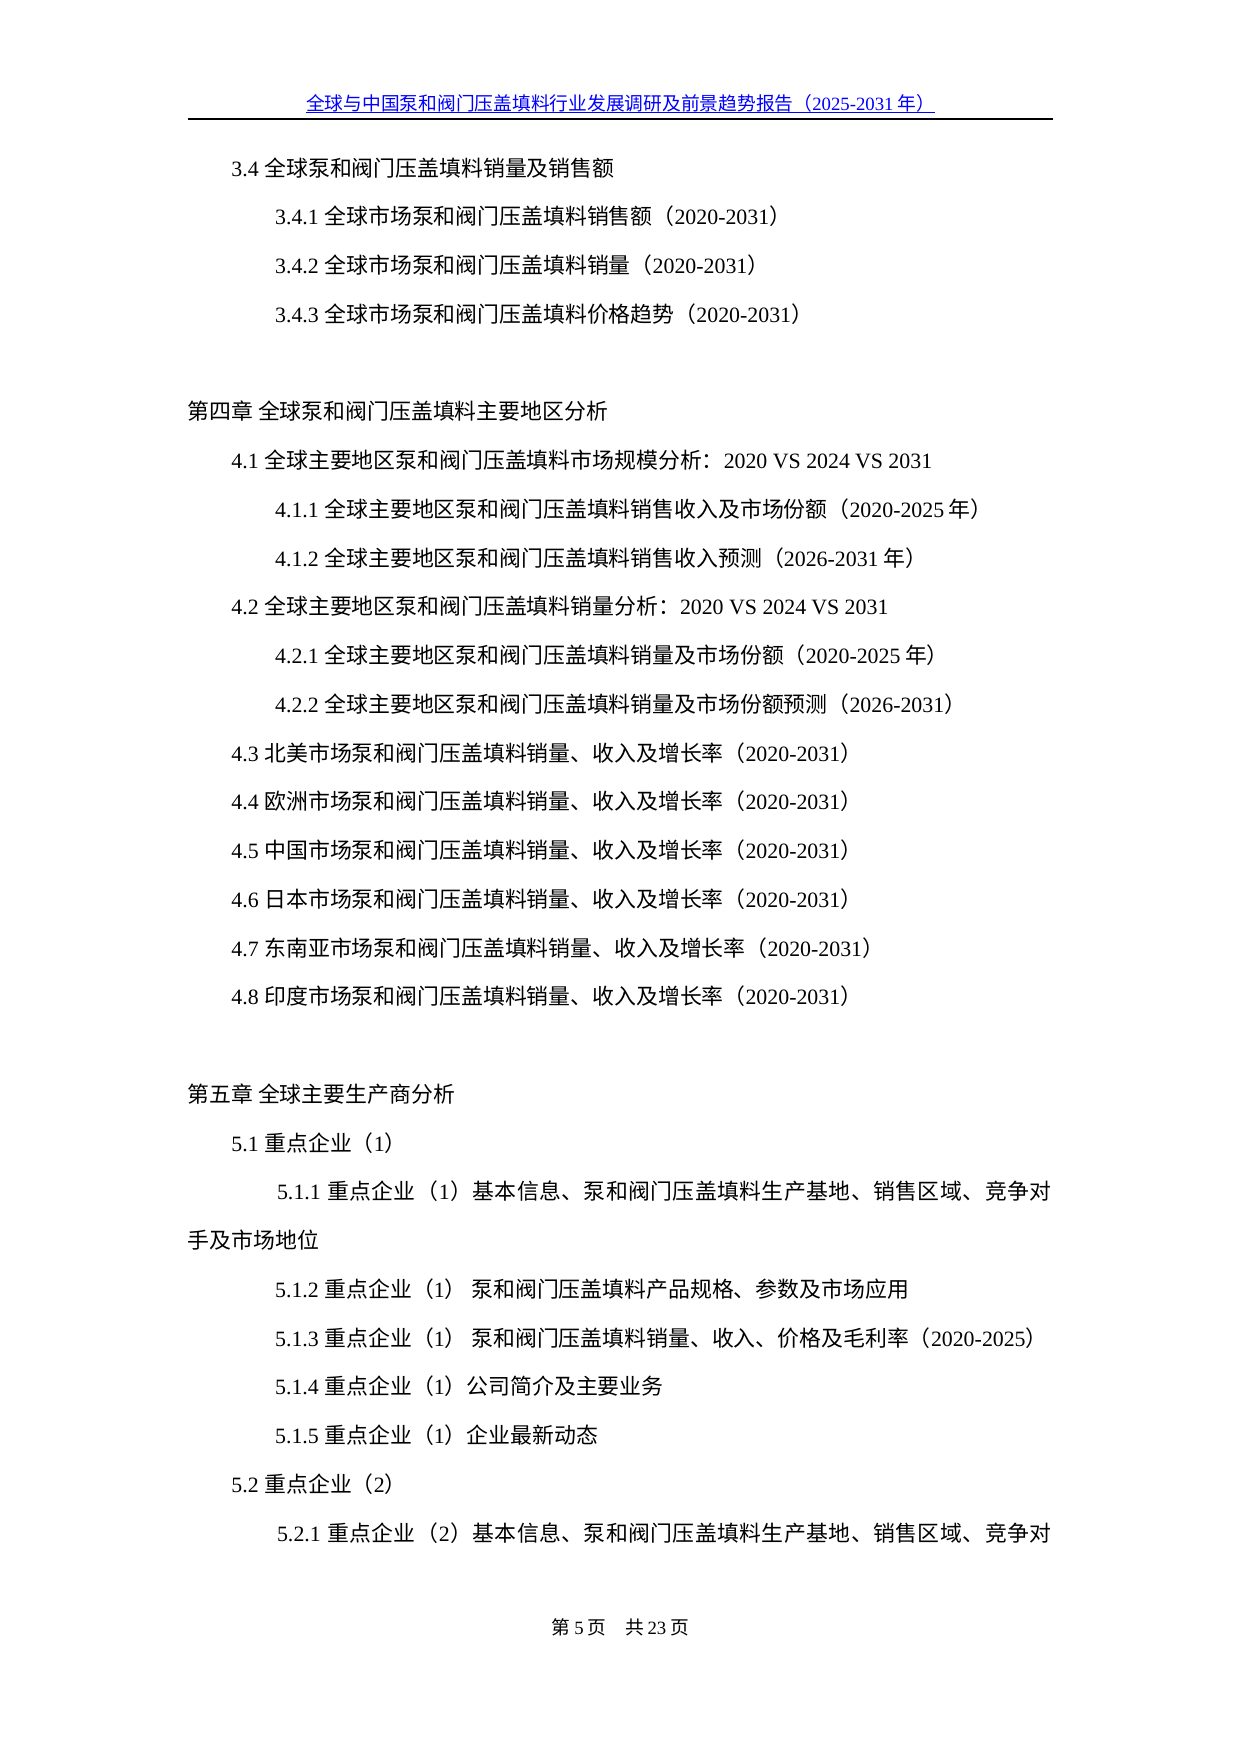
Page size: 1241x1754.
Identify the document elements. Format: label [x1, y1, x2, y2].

text [187, 150, 1053, 1548]
